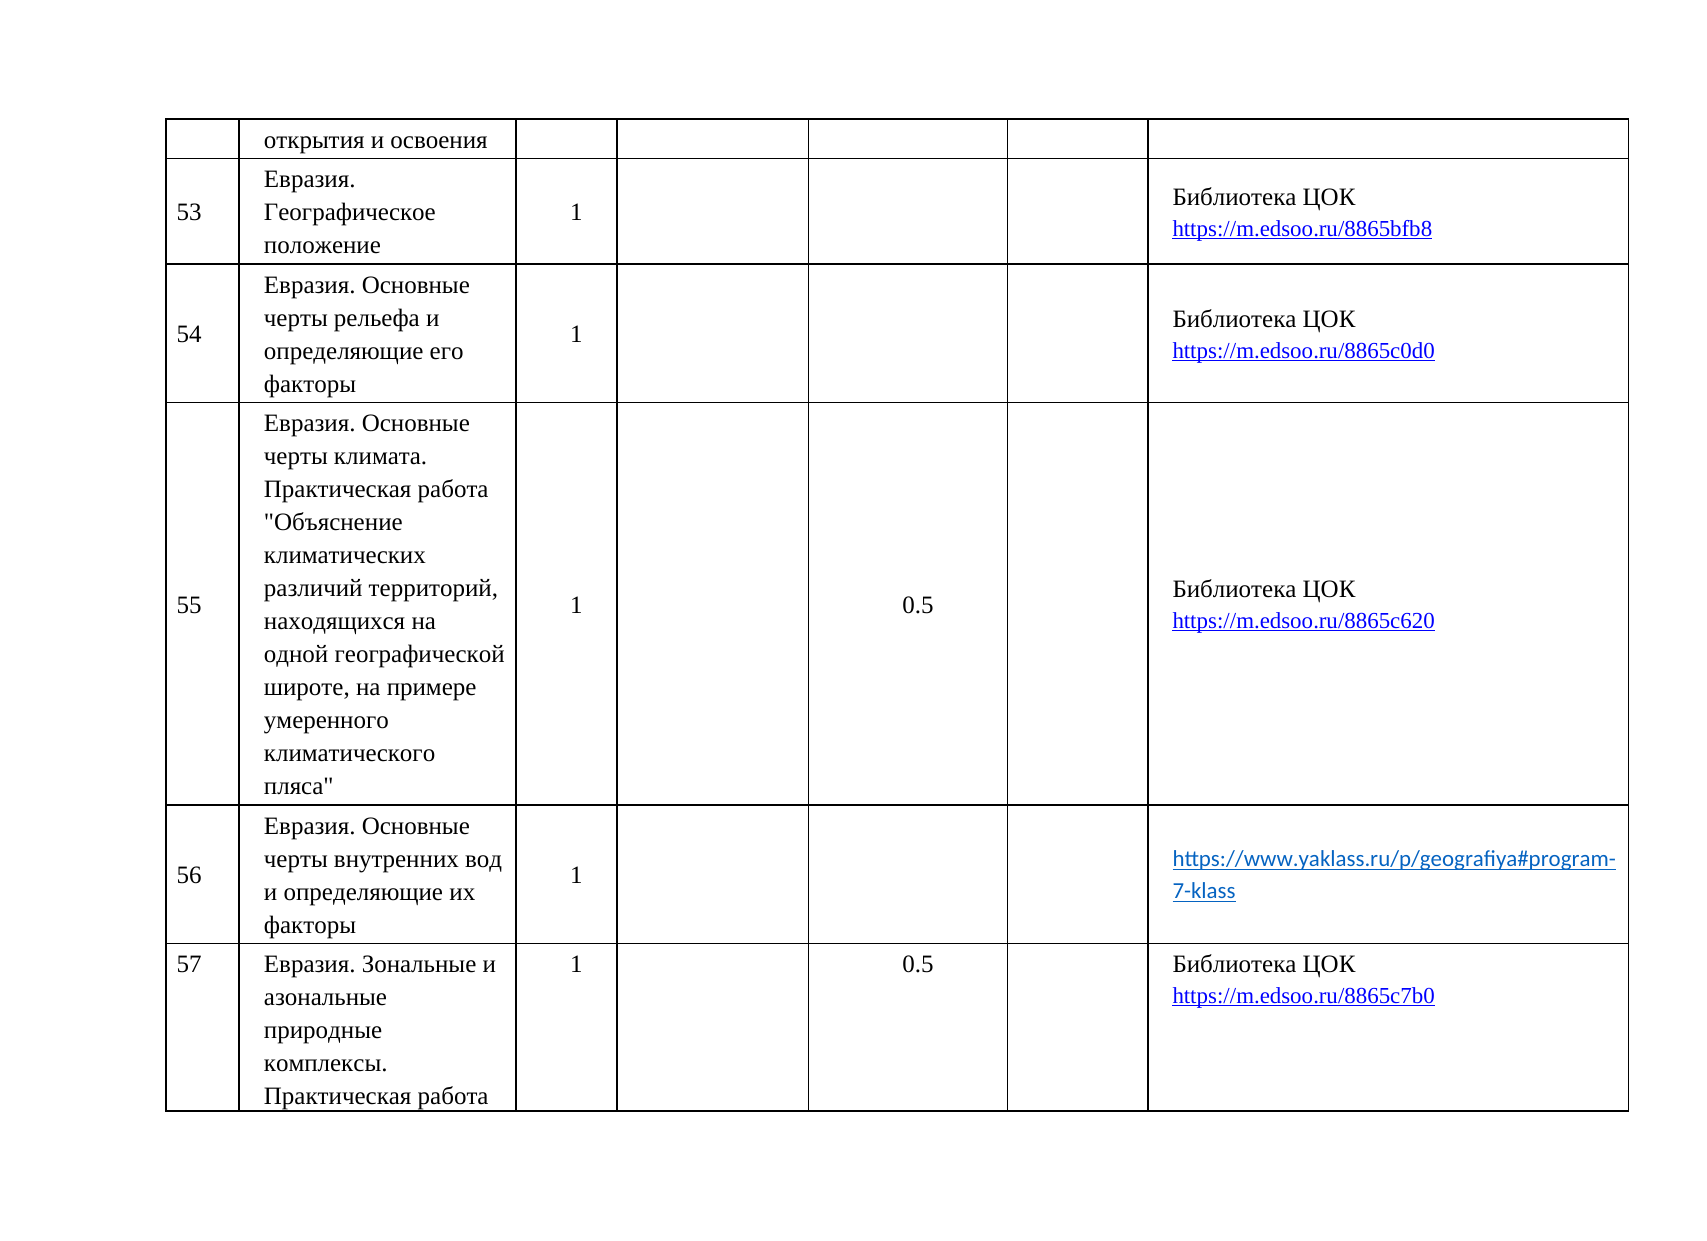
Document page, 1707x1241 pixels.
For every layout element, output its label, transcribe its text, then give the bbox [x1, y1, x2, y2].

table_cell 0.5 [809, 403, 1007, 804]
table_cell Библиотека ЦОК https://m.edsoo.ru/8865c620 [1149, 403, 1628, 804]
table_cell Евразия. Основные черты рельефа и определяющие его факторы [240, 265, 515, 401]
table_cell 1 [517, 159, 616, 263]
table_cell 53 [167, 159, 238, 263]
table_cell [1008, 265, 1147, 401]
table_cell [618, 120, 808, 157]
table_cell 1 [517, 265, 616, 401]
table_cell 0.5 [809, 944, 1007, 1110]
table_cell Евразия. Основные черты внутренних вод и определяющие их факторы [240, 806, 515, 942]
table_cell 55 [167, 403, 238, 804]
table_cell https://www.yaklass.ru/p/geografiya#program-7-klass [1149, 806, 1628, 942]
table_cell Евразия. Основные черты климата. Практическая работа "Объяснение климатических различий территорий, находящихся на одной географической широте, на примере умеренного климатического пляса" [240, 403, 515, 804]
table_cell Библиотека ЦОК https://m.edsoo.ru/8865bfb8 [1149, 159, 1628, 263]
table_cell [618, 944, 808, 1110]
table_cell 52 [167, 120, 238, 157]
table_cell 1 [517, 806, 616, 942]
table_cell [240, 120, 515, 157]
table_cell Евразия. Географическое положение [240, 159, 515, 263]
table_cell [1008, 120, 1147, 157]
table_cell [809, 806, 1007, 942]
table_cell [1008, 403, 1147, 804]
table_cell 1 [517, 403, 616, 804]
table_cell [618, 265, 808, 401]
table_cell 1 [517, 120, 616, 157]
table_cell [618, 806, 808, 942]
table_cell [809, 120, 1007, 157]
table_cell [1149, 944, 1628, 1110]
table_cell 56 [167, 806, 238, 942]
table_cell Библиотека ЦОК https://m.edsoo.ru/8865c0d0 [1149, 265, 1628, 401]
table_cell 54 [167, 265, 238, 401]
table_cell [809, 265, 1007, 401]
table_cell [1008, 159, 1147, 263]
table_cell 1 [517, 944, 616, 1110]
table_cell [809, 159, 1007, 263]
table_cell 57 [167, 944, 238, 1110]
table_cell [618, 403, 808, 804]
table_cell [1008, 944, 1147, 1110]
table_cell [1008, 806, 1147, 942]
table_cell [240, 944, 515, 1110]
table_cell [1149, 120, 1628, 157]
table_cell [618, 159, 808, 263]
